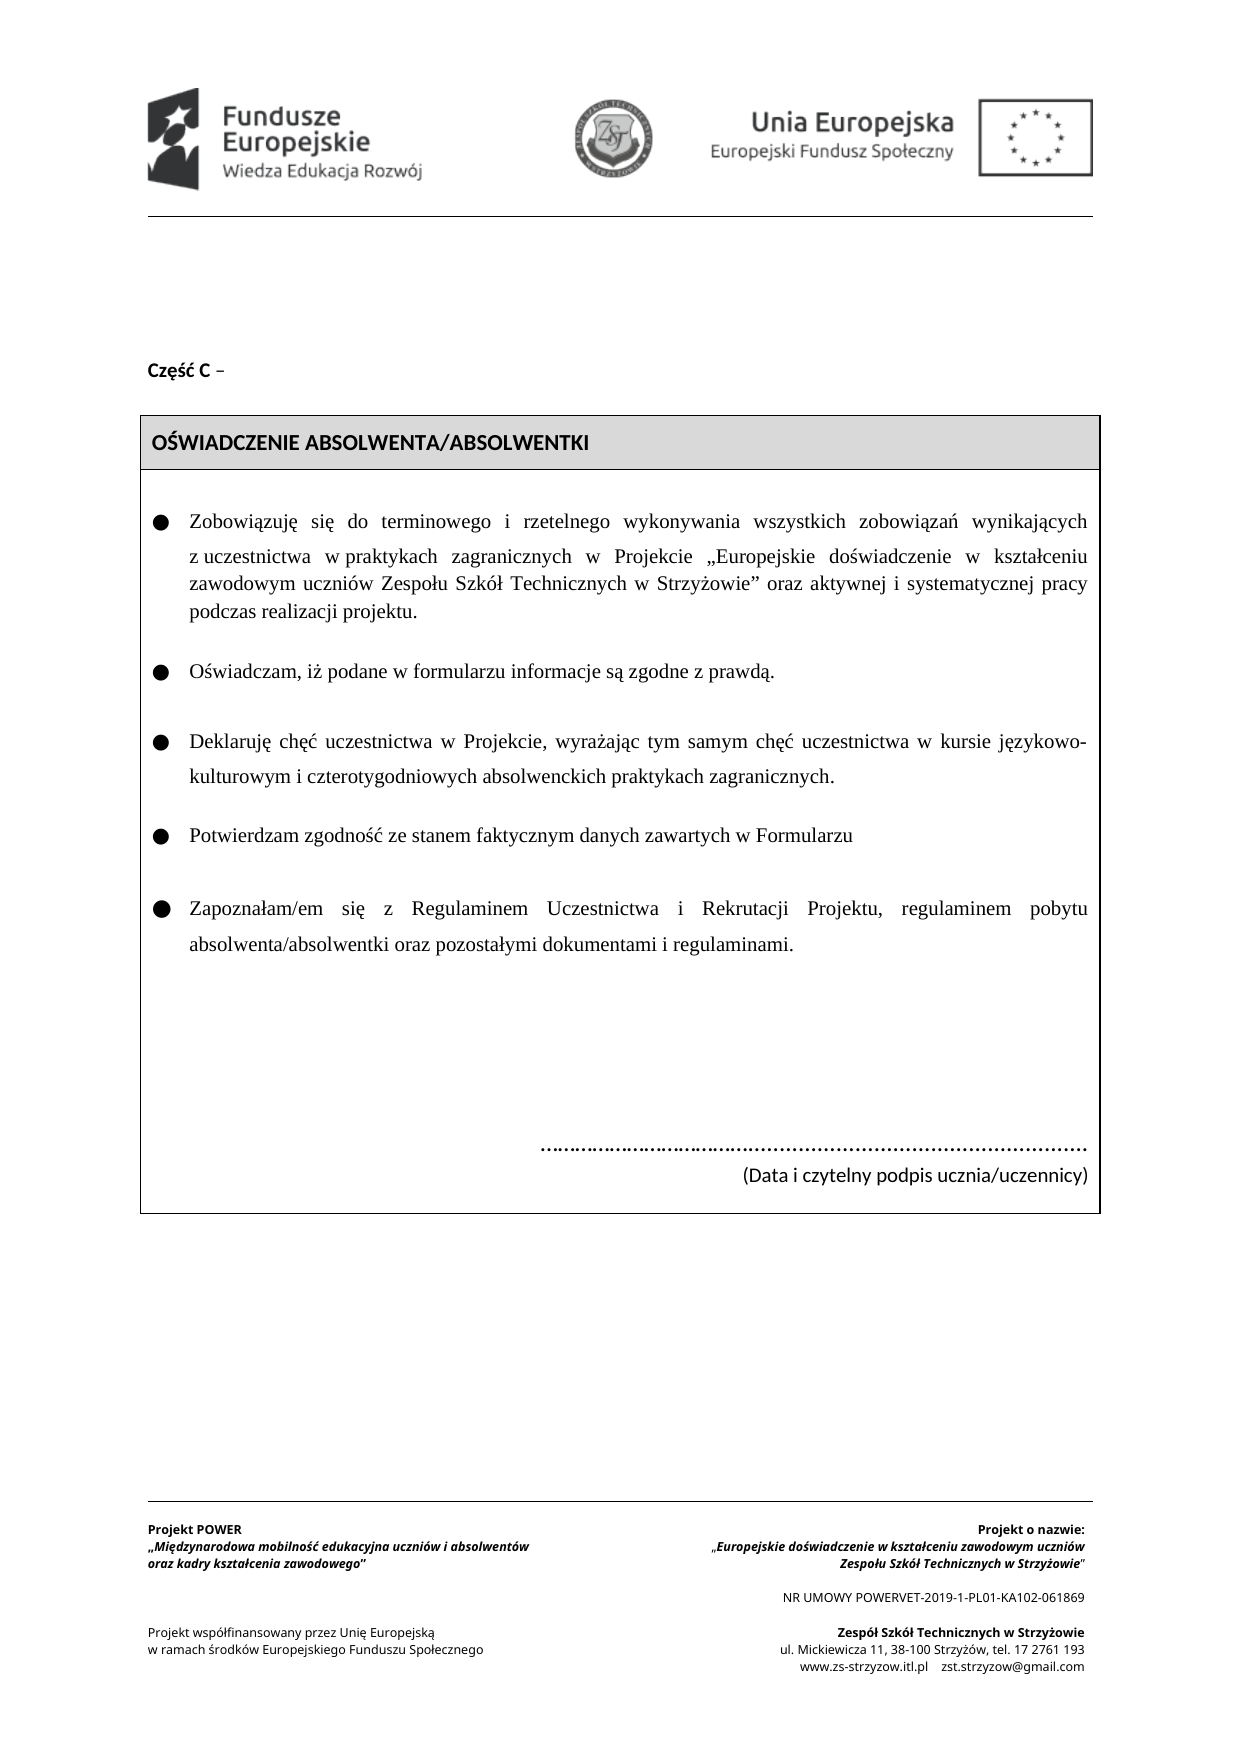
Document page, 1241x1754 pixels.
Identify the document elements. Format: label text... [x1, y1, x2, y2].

picture [147, 88, 1093, 191]
table_header OŚWIADCZENIE ABSOLWENTA/ABSOLWENTKI [141, 416, 1099, 469]
text Część C – [148, 358, 1093, 383]
table_cell Zobowiązuję się do terminowego i rzetelnego wykonywania wszystkich zobowiązań wynikających z uczestnictwa w praktykach zagranicznych w Projekcie „Europejskie doświadczenie w kształceniu zawodowym uczniów Zespołu Szkół Technicznych w Strzyżowie” oraz aktywnej i systematycznej pracy podczas realizacji projektu. Oświadczam, iż podane w formularzu informacje są zgodne z prawdą. Deklaruję chęć uczestnictwa w Projekcie, wyrażając tym samym chęć uczestnictwa w kursie językowo-kulturowym i czterotygodniowych absolwenckich praktykach zagranicznych. Potwierdzam zgodność ze stanem faktycznym danych zawartych w Formularzu Zapoznałam/em się z Regulaminem Uczestnictwa i Rekrutacji Projektu, regulaminem pobytu absolwenta/absolwentki oraz pozostałymi dokumentami i regulaminami. ………………………………...................................................... (Data i czytelny podpis ucznia/uczennicy) [141, 470, 1099, 1213]
